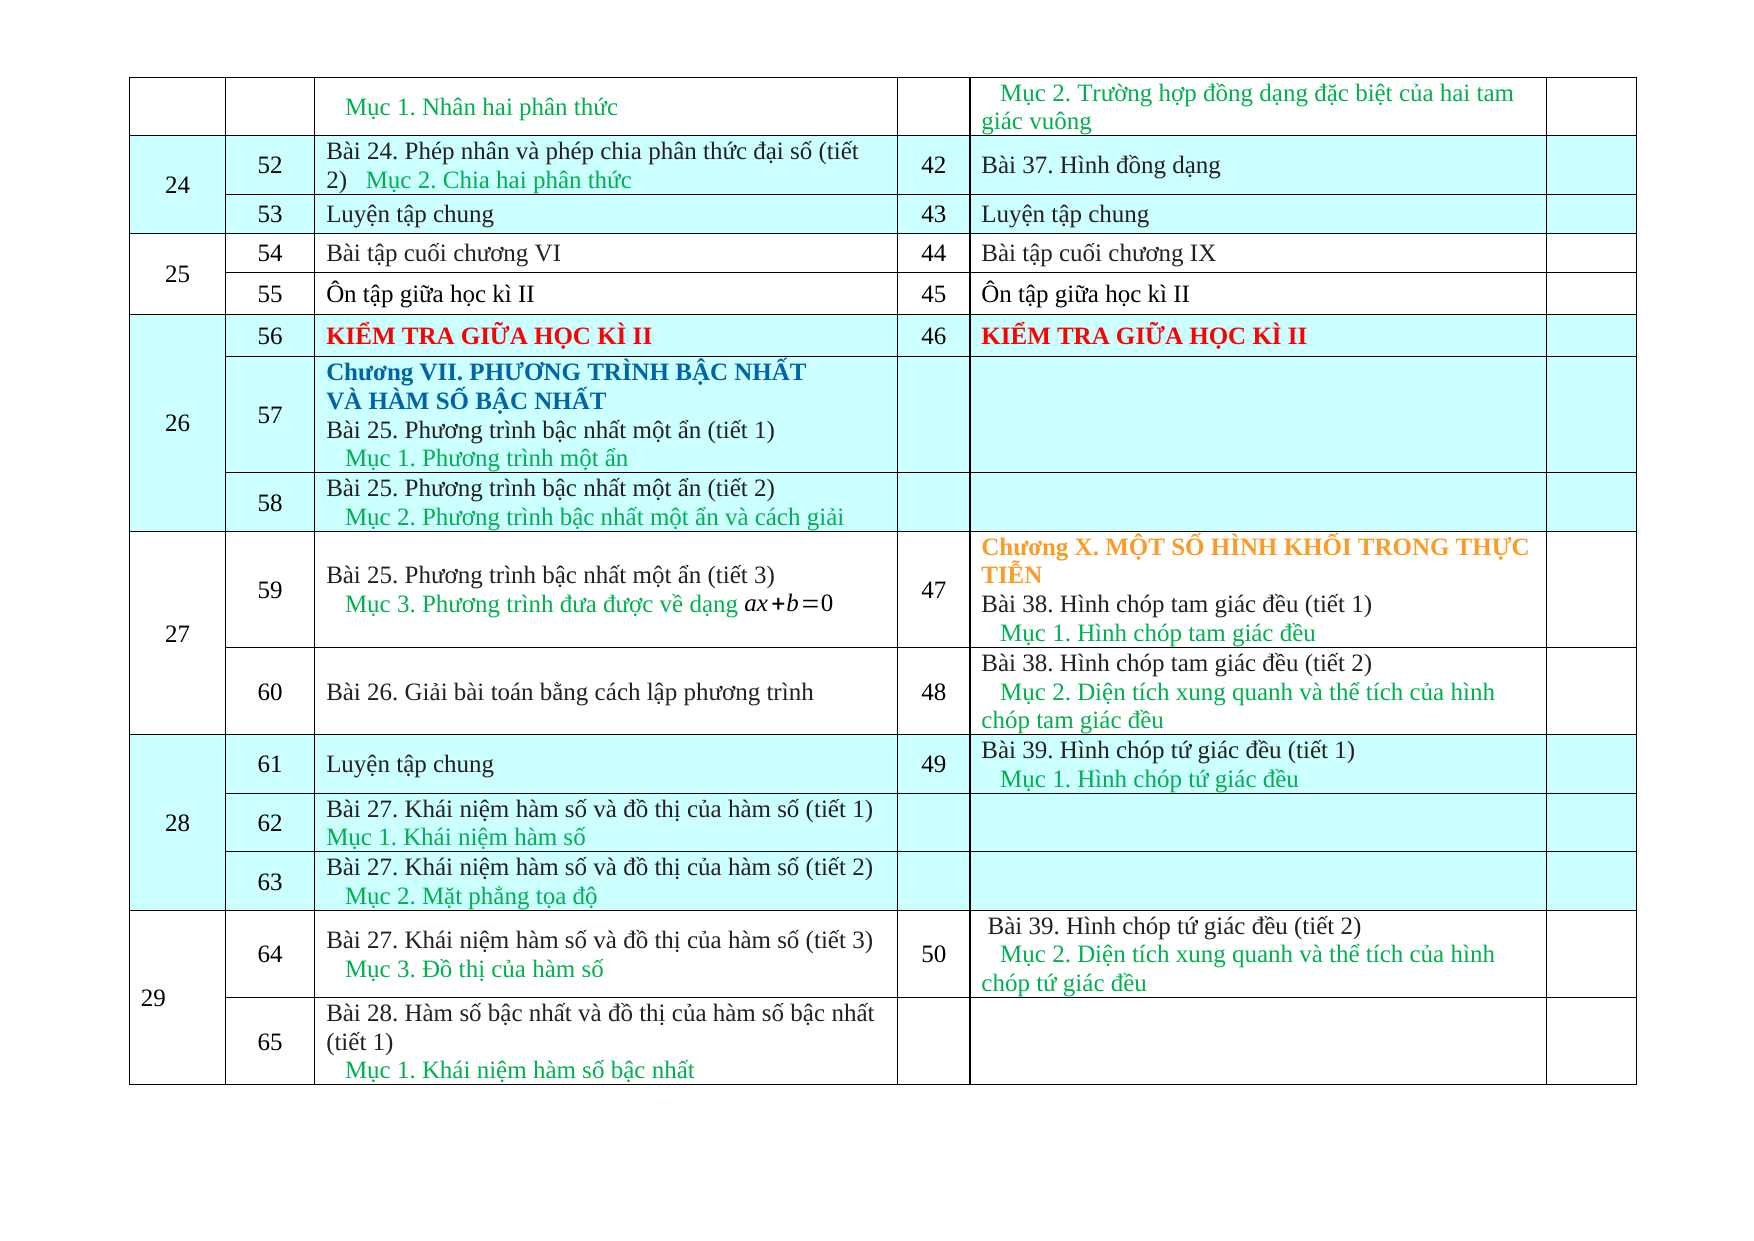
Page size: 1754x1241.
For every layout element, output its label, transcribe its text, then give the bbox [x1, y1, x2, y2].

table_cell [971, 794, 1546, 851]
table_cell 45 [898, 273, 969, 314]
table_cell 53 [226, 195, 314, 233]
table_cell [971, 357, 1546, 472]
table_cell Bài 28. Hàm số bậc nhất và đồ thị của hàm số bậc nhất (tiết 1) Mục 1. Khái niệm hàm số bậc nhất [315, 998, 897, 1084]
table_cell 41 [898, 78, 969, 135]
table_cell Bài 25. Phương trình bậc nhất một ẩn (tiết 2) Mục 2. Phương trình bậc nhất một ẩn và cách giải [315, 473, 897, 531]
table_cell KIỂM TRA GIỮA HỌC KÌ II [315, 315, 897, 356]
table_cell 27 [130, 532, 225, 734]
table_cell [1547, 735, 1636, 793]
table_cell Chương VII. PHƯƠNG TRÌNH BẬC NHẤT VÀ HÀM SỐ BẬC NHẤT Bài 25. Phương trình bậc nhất một ẩn (tiết 1) Mục 1. Phương trình một ẩn [315, 357, 897, 472]
table_cell 43 [898, 195, 969, 233]
table_cell [1547, 998, 1636, 1084]
table_cell Bài 24. Phép nhân và phép chia phân thức đại số (tiết 2) Mục 2. Chia hai phân thức [315, 136, 897, 194]
table_cell 59 [226, 532, 314, 647]
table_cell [315, 78, 897, 135]
table_cell Bài 27. Khái niệm hàm số và đồ thị của hàm số (tiết 1) Mục 1. Khái niệm hàm số [315, 794, 897, 851]
table_cell Bài 38. Hình chóp tam giác đều (tiết 2) Mục 2. Diện tích xung quanh và thể tích của hình chóp tam giác đều [971, 648, 1546, 734]
table_cell 25 [130, 234, 225, 314]
table_cell [1547, 473, 1636, 531]
table_cell 57 [226, 357, 314, 472]
table_cell [971, 998, 1546, 1084]
table_cell [1547, 195, 1636, 233]
table_cell Luyện tập chung [315, 195, 897, 233]
table_cell 47 [898, 532, 969, 647]
table_cell Ôn tập giữa học kì II [315, 273, 897, 314]
table_cell 61 [226, 735, 314, 793]
table_cell [898, 473, 969, 531]
table_cell [1547, 357, 1636, 472]
table_cell 63 [226, 852, 314, 910]
table_cell 51 [226, 78, 314, 135]
table_cell Bài 39. Hình chóp tứ giác đều (tiết 1) Mục 1. Hình chóp tứ giác đều [971, 735, 1546, 793]
table_cell 62 [226, 794, 314, 851]
table_cell [971, 473, 1546, 531]
table_cell Bài 37. Hình đồng dạng [971, 136, 1546, 194]
table_cell 44 [898, 234, 969, 272]
table_cell 64 [226, 911, 314, 997]
table_cell [1547, 78, 1636, 135]
table_cell 50 [898, 911, 969, 997]
table_cell Luyện tập chung [971, 195, 1546, 233]
table_cell Bài 26. Giải bài toán bằng cách lập phương trình [315, 648, 897, 734]
table_cell [1547, 852, 1636, 910]
table_cell [1547, 532, 1636, 647]
table_cell Bài 39. Hình chóp tứ giác đều (tiết 2) Mục 2. Diện tích xung quanh và thể tích của hình chóp tứ giác đều [971, 911, 1546, 997]
table_cell 58 [226, 473, 314, 531]
table_cell 49 [898, 735, 969, 793]
table_cell Bài 27. Khái niệm hàm số và đồ thị của hàm số (tiết 2) Mục 2. Mặt phẳng tọa độ [315, 852, 897, 910]
table_cell Luyện tập chung [315, 735, 897, 793]
table_cell [1547, 315, 1636, 356]
table_cell 24 [130, 136, 225, 233]
table_cell 60 [226, 648, 314, 734]
table_cell [1547, 234, 1636, 272]
table_cell 29 [130, 911, 225, 1084]
table_cell 46 [898, 315, 969, 356]
table_cell [898, 357, 969, 472]
table_cell Bài tập cuối chương VI [315, 234, 897, 272]
table_cell 26 [130, 315, 225, 531]
table_cell [1547, 648, 1636, 734]
table_cell [1547, 911, 1636, 997]
table_cell [971, 852, 1546, 910]
table_cell [1547, 136, 1636, 194]
table_cell 48 [898, 648, 969, 734]
table_cell 65 [226, 998, 314, 1084]
table_cell Bài tập cuối chương IX [971, 234, 1546, 272]
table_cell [971, 78, 1546, 135]
table_cell Ôn tập giữa học kì II [971, 273, 1546, 314]
table_cell Chương X. MỘT SỐ HÌNH KHỐI TRONG THỰC TIỄN Bài 38. Hình chóp tam giác đều (tiết 1) Mục 1. Hình chóp tam giác đều [971, 532, 1546, 647]
table_cell [898, 794, 969, 851]
table_cell 55 [226, 273, 314, 314]
table_cell Bài 27. Khái niệm hàm số và đồ thị của hàm số (tiết 3) Mục 3. Đồ thị của hàm số [315, 911, 897, 997]
table_cell 52 [226, 136, 314, 194]
table_cell 28 [130, 735, 225, 910]
table_cell 54 [226, 234, 314, 272]
table_cell [1547, 273, 1636, 314]
table_cell [1547, 794, 1636, 851]
table_cell Bài 25. Phương trình bậc nhất một ẩn (tiết 3) Mục 3. Phương trình đưa được về dạng [315, 532, 897, 647]
table_cell [898, 852, 969, 910]
table_cell 42 [898, 136, 969, 194]
table_cell KIỂM TRA GIỮA HỌC KÌ II [971, 315, 1546, 356]
table_cell 56 [226, 315, 314, 356]
table_cell [898, 998, 969, 1084]
